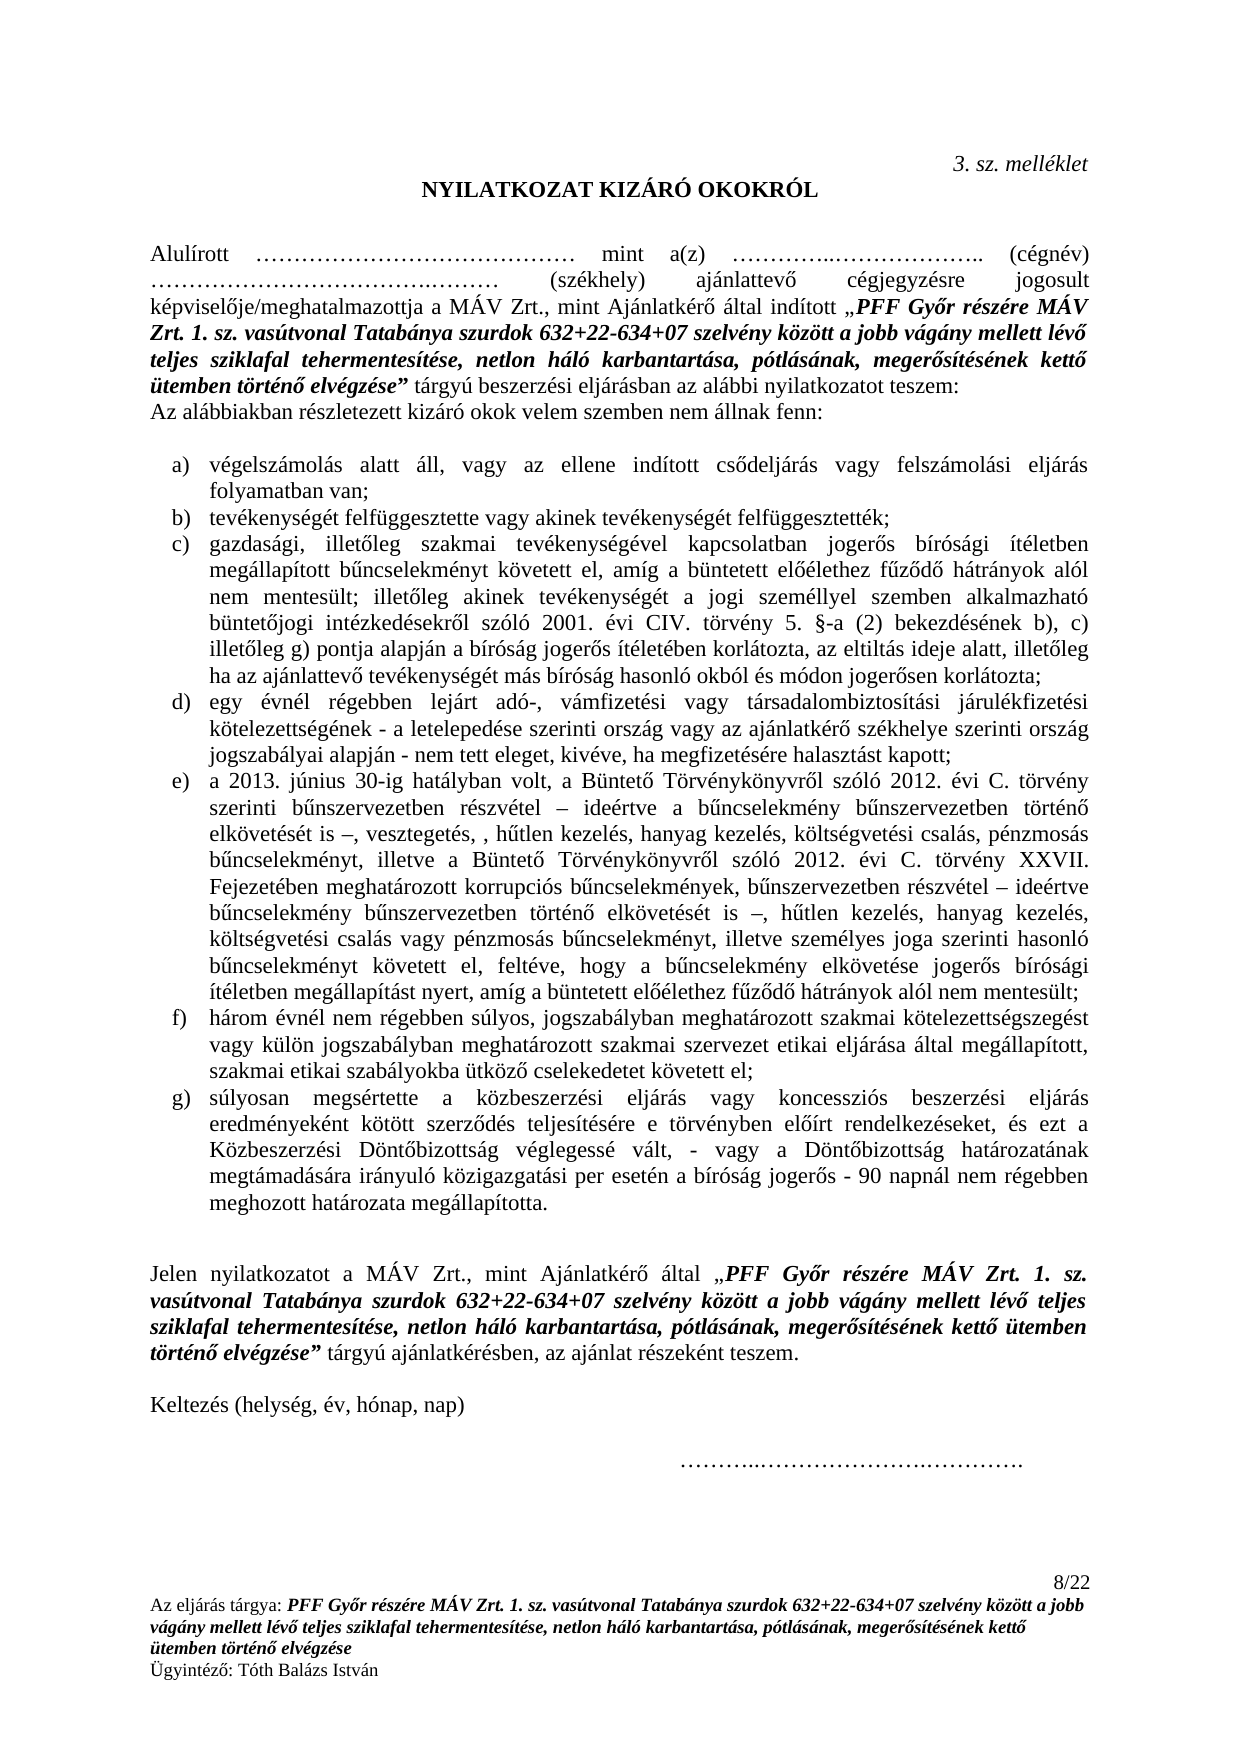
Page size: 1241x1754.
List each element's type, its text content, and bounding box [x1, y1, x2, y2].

text 3. sz. melléklet [150, 150, 1090, 176]
text Az alábbiakban részletezett kizáró okok velem szemben nem állnak fenn: [150, 398, 1090, 425]
text Jelen nyilatkozatot a MÁV Zrt., mint Ajánlatkérő által „PFF Győr részére MÁV Zrt. 1. sz. vasútvonal Tatabánya szurdok 632+22-634+07 szelvény között a jobb vágány mellett lévő teljes sziklafal tehermentesítése, netlon háló karbantartása, pótlásának, megerősítésének kettő ütemben történő elvégzése” tárgyú ajánlatkérésben, az ajánlat részeként teszem. [150, 1260, 1090, 1366]
text Keltezés (helység, év, hónap, nap) [150, 1391, 1090, 1417]
list tevékenységét felfüggesztette vagy akinek tevékenységét felfüggesztették; [172, 504, 1090, 530]
list végelszámolás alatt áll, vagy az ellene indított csődeljárás vagy felszámolási eljárás folyamatban van; [172, 451, 1090, 504]
list egy évnél régebben lejárt adó-, vámfizetési vagy társadalombiztosítási járulékfizetési kötelezettségének - a letelepedése szerinti ország vagy az ajánlatkérő székhelye szerinti ország jogszabályai alapján - nem tett eleget, kivéve, ha megfizetésére halasztást kapott; [172, 688, 1090, 767]
subtitle NYILATKOZAT KIZÁRÓ OKOKRÓL [150, 176, 1090, 203]
list három évnél nem régebben súlyos, jogszabályban meghatározott szakmai kötelezettségszegést vagy külön jogszabályban meghatározott szakmai szervezet etikai eljárása által megállapított, szakmai etikai szabályokba ütköző cselekedetet követett el; [172, 1004, 1090, 1083]
list gazdasági, illetőleg szakmai tevékenységével kapcsolatban jogerős bírósági ítéletben megállapított bűncselekményt követett el, amíg a büntetett előélethez fűződő hátrányok alól nem mentesült; illetőleg akinek tevékenységét a jogi személlyel szemben alkalmazható büntetőjogi intézkedésekről szóló 2001. évi CIV. törvény 5. §-a (2) bekezdésének b), c) illetőleg g) pontja alapján a bíróság jogerős ítéletében korlátozta, az eltiltás ideje alatt, illetőleg ha az ajánlattevő tevékenységét más bíróság hasonló okból és módon jogerősen korlátozta; [172, 530, 1090, 688]
text Alulírott …………………………………… mint a(z) …………..……………….. (cégnév) ……………………………….……… (székhely) ajánlattevő cégjegyzésre jogosult képviselője/meghatalmazottja a MÁV Zrt., mint Ajánlatkérő által indított „PFF Győr részére MÁV Zrt. 1. sz. vasútvonal Tatabánya szurdok 632+22-634+07 szelvény között a jobb vágány mellett lévő teljes sziklafal tehermentesítése, netlon háló karbantartása, pótlásának, megerősítésének kettő ütemben történő elvégzése” tárgyú beszerzési eljárásban az alábbi nyilatkozatot teszem: [150, 240, 1090, 398]
list súlyosan megsértette a közbeszerzési eljárás vagy koncessziós beszerzési eljárás eredményeként kötött szerződés teljesítésére e törvényben előírt rendelkezéseket, és ezt a Közbeszerzési Döntőbizottság véglegessé vált, - vagy a Döntőbizottság határozatának megtámadására irányuló közigazgatási per esetén a bíróság jogerős - 90 napnál nem régebben meghozott határozata megállapította. [172, 1083, 1090, 1215]
text ………..………………….…………. [150, 1446, 1090, 1473]
list a 2013. június 30-ig hatályban volt, a Büntető Törvénykönyvről szóló 2012. évi C. törvény szerinti bűnszervezetben részvétel – ideértve a bűncselekmény bűnszervezetben történő elkövetését is –, vesztegetés, , hűtlen kezelés, hanyag kezelés, költségvetési csalás, pénzmosás bűncselekményt, illetve a Büntető Törvénykönyvről szóló 2012. évi C. törvény XXVII. Fejezetében meghatározott korrupciós bűncselekmények, bűnszervezetben részvétel – ideértve bűncselekmény bűnszervezetben történő elkövetését is –, hűtlen kezelés, hanyag kezelés, költségvetési csalás vagy pénzmosás bűncselekményt, illetve személyes joga szerinti hasonló bűncselekményt követett el, feltéve, hogy a bűncselekmény elkövetése jogerős bírósági ítéletben megállapítást nyert, amíg a büntetett előélethez fűződő hátrányok alól nem mentesült; [172, 767, 1090, 1004]
